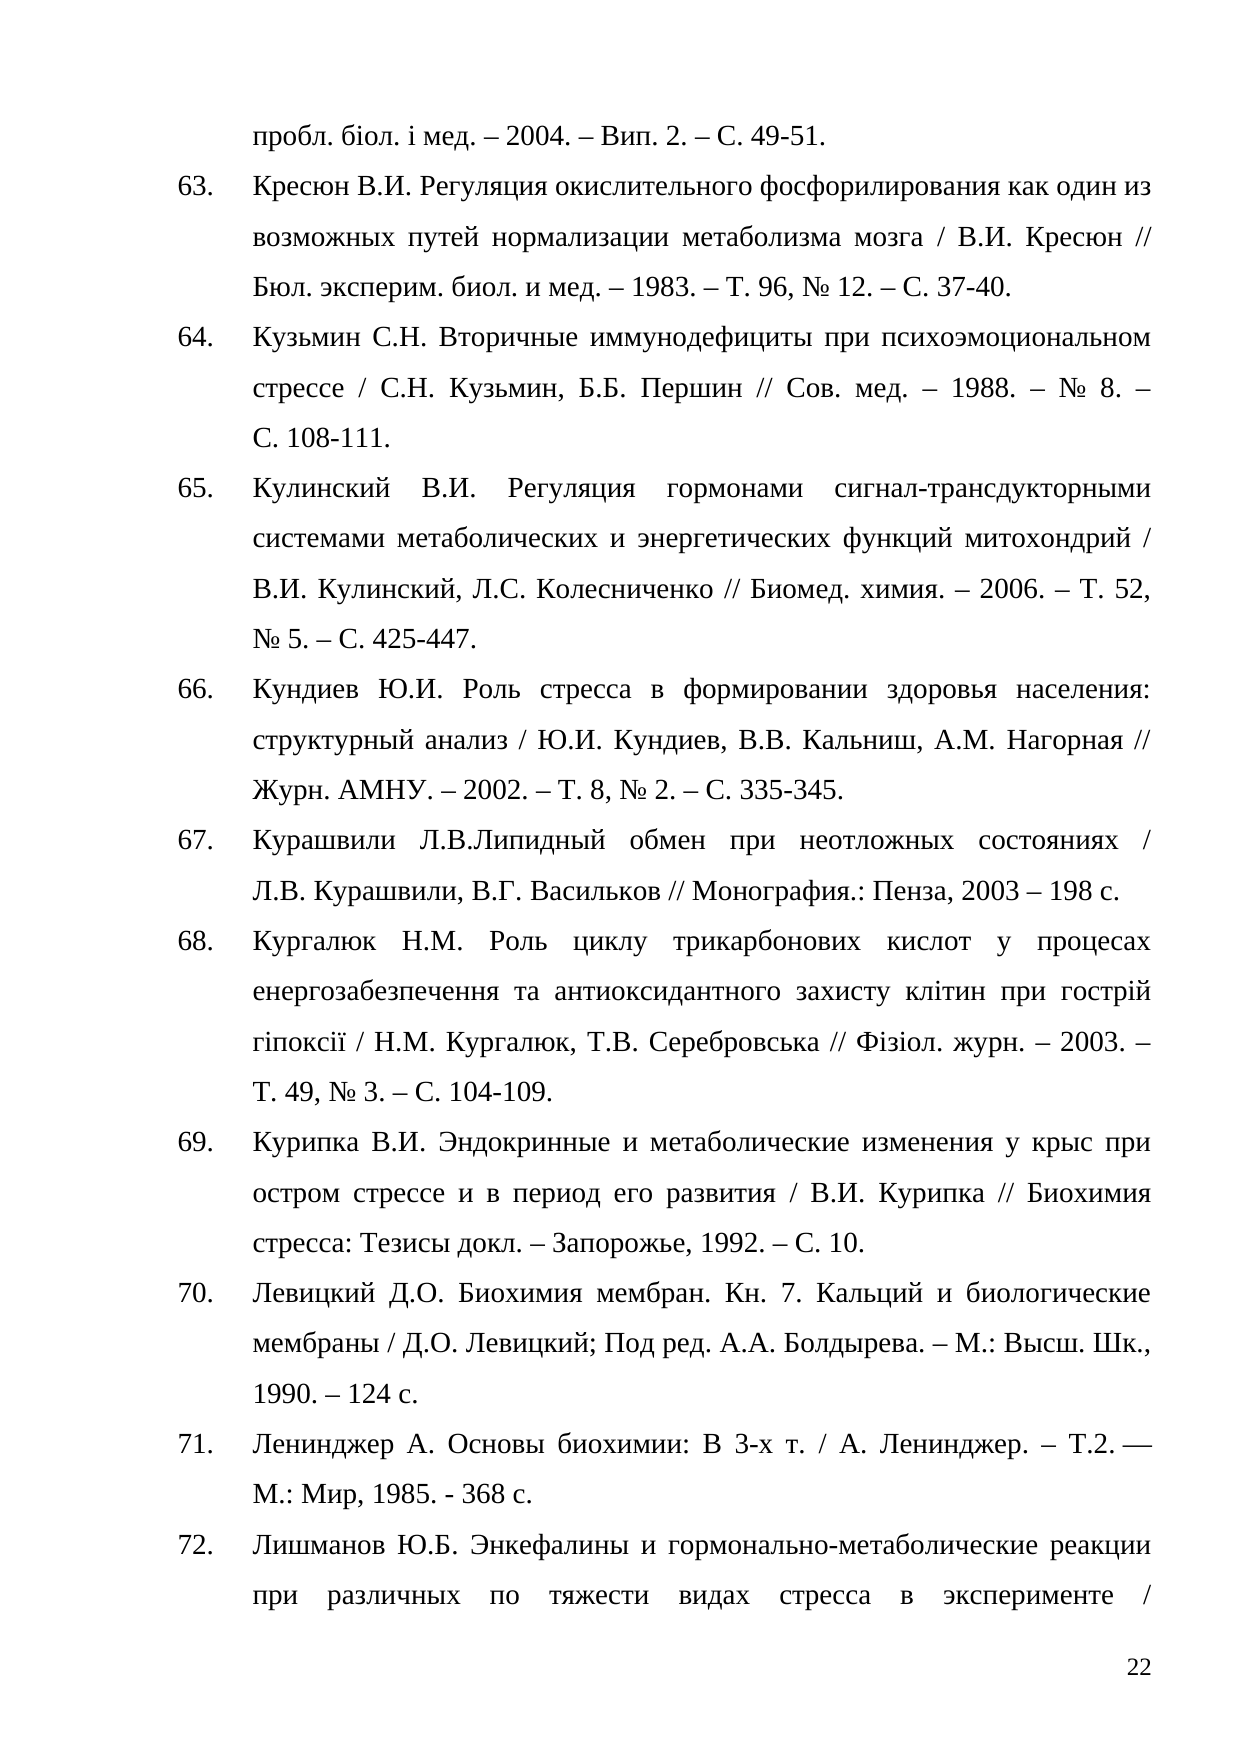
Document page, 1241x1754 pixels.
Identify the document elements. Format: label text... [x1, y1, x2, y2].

list Курипка В.И. Эндокринные и метаболические изменения у крыс при остром стрессе и в период его развития / В.И. Курипка // Биохимия стресса: Тезисы докл. – Запорожье, 1992. – С. 10. [177, 1124, 1152, 1258]
list Ленинджер А. Основы биохимии: В 3-х т. / А. Ленинджер. – Т.2. — М.: Мир, 1985. - 368 с. [177, 1426, 1152, 1510]
list Курашвили Л.В.Липидный обмен при неотложных состояниях / Л.В. Курашвили, В.Г. Васильков // Монография.: Пенза, 2003 – 198 с. [177, 822, 1152, 906]
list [177, 118, 1152, 152]
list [177, 1527, 1152, 1611]
list Кургалюк Н.М. Роль циклу трикарбонових кислот у процесах енергозабезпечення та антиоксидантного захисту клітин при гострій гіпоксії / Н.М. Кургалюк, Т.В. Серебровська // Фізіол. журн. – 2003. – Т. 49, № 3. – С. 104-109. [177, 923, 1152, 1108]
list Кундиев Ю.И. Роль стресса в формировании здоровья населения: структурный анализ / Ю.И. Кундиев, В.В. Кальниш, А.М. Нагорная // Журн. АМНУ. – 2002. – Т. 8, № 2. – С. 335-345. [177, 672, 1152, 806]
list Кузьмин С.Н. Вторичные иммунодефициты при психоэмоциональном стрессе / С.Н. Кузьмин, Б.Б. Першин // Сов. мед. – 1988. – № 8. – С. 108-111. [177, 319, 1152, 453]
list Левицкий Д.О. Биохимия мембран. Кн. 7. Кальций и биологические мембраны / Д.О. Левицкий; Под ред. А.А. Болдырева. – М.: Высш. Шк., 1990. – 124 с. [177, 1275, 1152, 1409]
list Кулинский В.И. Регуляция гормонами сигнал-трансдукторными системами метаболических и энергетических функций митохондрий / В.И. Кулинский, Л.С. Колесниченко // Биомед. химия. – 2006. – Т. 52, № 5. – С. 425-447. [177, 470, 1152, 655]
list Кресюн В.И. Регуляция окислительного фосфорилирования как один из возможных путей нормализации метаболизма мозга / В.И. Кресюн // Бюл. эксперим. биол. и мед. – 1983. – Т. 96, № 12. – С. 37-40. [177, 168, 1152, 303]
